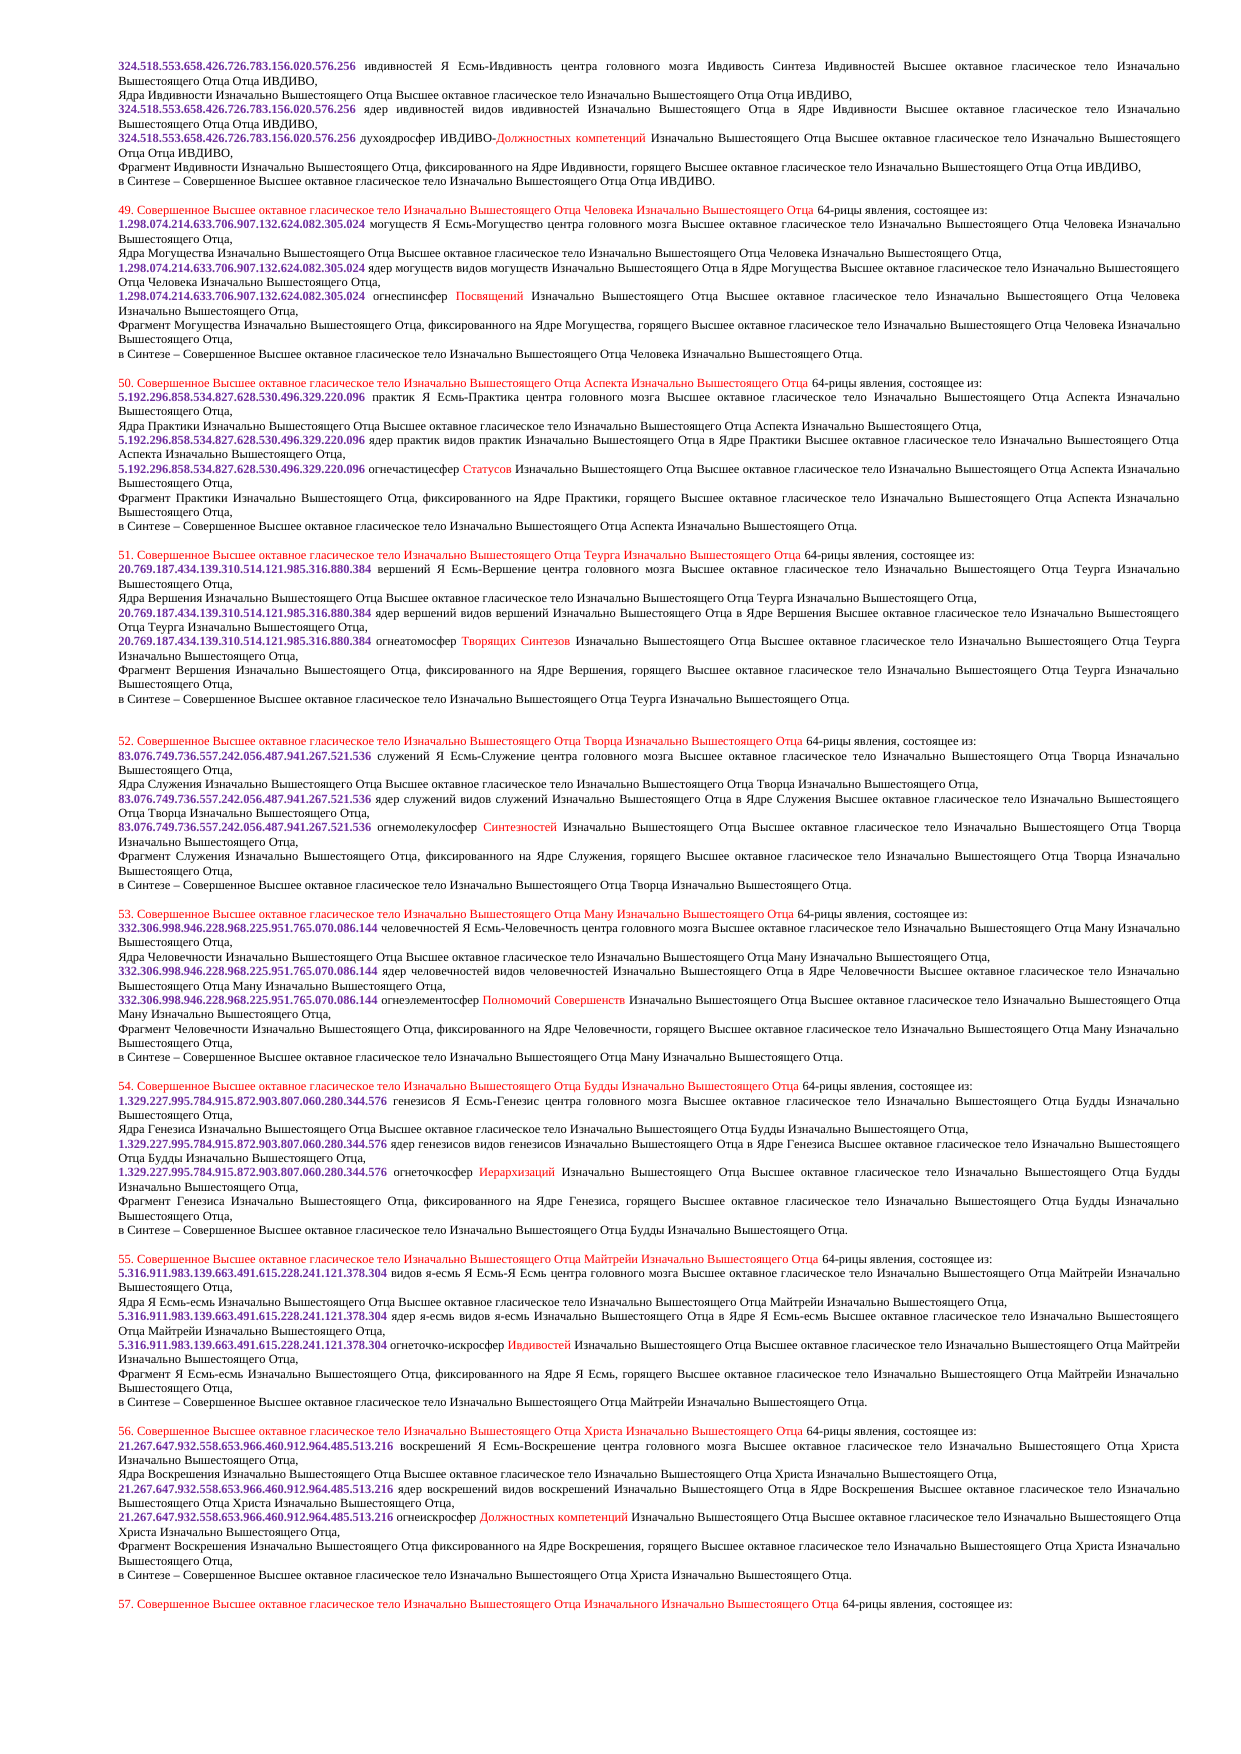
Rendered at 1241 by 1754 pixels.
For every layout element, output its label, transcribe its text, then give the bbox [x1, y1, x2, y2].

text Ядра Служения Изначально Вышестоящего Отца Высшее октавное гласическое тело Изначально Вышестоящего Отца Творца Изначально Вышестоящего Отца, [118, 777, 1181, 791]
text Ядра Практики Изначально Вышестоящего Отца Высшее октавное гласическое тело Изначально Вышестоящего Отца Аспекта Изначально Вышестоящего Отца, [118, 418, 1181, 433]
text Фрагмент Генезиса Изначально Вышестоящего Отца, фиксированного на Ядре Генезиса, горящего Высшее октавное гласическое тело Изначально Вышестоящего Отца Будды Изначально Вышестоящего Отца, [118, 1194, 1181, 1223]
text 1.298.074.214.633.706.907.132.624.082.305.024 огнеспинсфер Посвящений Изначально Вышестоящего Отца Высшее октавное гласическое тело Изначально Вышестоящего Отца Человека Изначально Вышестоящего Отца, [118, 289, 1181, 318]
text в Синтезе – Совершенное Высшее октавное гласическое тело Изначально Вышестоящего Отца Человека Изначально Вышестоящего Отца. [118, 347, 1181, 361]
text 56. Совершенное Высшее октавное гласическое тело Изначально Вышестоящего Отца Христа Изначально Вышестоящего Отца 64-рицы явления, состоящее из: [118, 1424, 1181, 1438]
text 20.769.187.434.139.310.514.121.985.316.880.384 огнеатомосфер Творящих Синтезов Изначально Вышестоящего Отца Высшее октавное гласическое тело Изначально Вышестоящего Отца Теурга Изначально Вышестоящего Отца, [118, 634, 1181, 663]
text 83.076.749.736.557.242.056.487.941.267.521.536 служений Я Есмь-Служение центра головного мозга Высшее октавное гласическое тело Изначально Вышестоящего Отца Творца Изначально Вышестоящего Отца, [118, 748, 1181, 777]
text 1.298.074.214.633.706.907.132.624.082.305.024 ядер могуществ видов могуществ Изначально Вышестоящего Отца в Ядре Могущества Высшее октавное гласическое тело Изначально Вышестоящего Отца Человека Изначально Вышестоящего Отца, [118, 260, 1181, 289]
text в Синтезе – Совершенное Высшее октавное гласическое тело Изначально Вышестоящего Отца Теурга Изначально Вышестоящего Отца. [118, 692, 1181, 706]
text 54. Совершенное Высшее октавное гласическое тело Изначально Вышестоящего Отца Будды Изначально Вышестоящего Отца 64-рицы явления, состоящее из: [118, 1079, 1181, 1093]
text 52. Совершенное Высшее октавное гласическое тело Изначально Вышестоящего Отца Творца Изначально Вышестоящего Отца 64-рицы явления, состоящее из: [118, 734, 1181, 748]
text 20.769.187.434.139.310.514.121.985.316.880.384 вершений Я Есмь-Вершение центра головного мозга Высшее октавное гласическое тело Изначально Вышестоящего Отца Теурга Изначально Вышестоящего Отца, [118, 562, 1181, 591]
text Фрагмент Я Есмь-есмь Изначально Вышестоящего Отца, фиксированного на Ядре Я Есмь, горящего Высшее октавное гласическое тело Изначально Вышестоящего Отца Майтрейи Изначально Вышестоящего Отца, [118, 1366, 1181, 1395]
text в Синтезе – Совершенное Высшее октавное гласическое тело Изначально Вышестоящего Отца Майтрейи Изначально Вышестоящего Отца. [118, 1395, 1181, 1409]
text 51. Совершенное Высшее октавное гласическое тело Изначально Вышестоящего Отца Теурга Изначально Вышестоящего Отца 64-рицы явления, состоящее из: [118, 548, 1181, 562]
text Ядра Воскрешения Изначально Вышестоящего Отца Высшее октавное гласическое тело Изначально Вышестоящего Отца Христа Изначально Вышестоящего Отца, [118, 1467, 1181, 1481]
text Фрагмент Человечности Изначально Вышестоящего Отца, фиксированного на Ядре Человечности, горящего Высшее октавное гласическое тело Изначально Вышестоящего Отца Ману Изначально Вышестоящего Отца, [118, 1021, 1181, 1050]
text 83.076.749.736.557.242.056.487.941.267.521.536 огнемолекулосфер Синтезностей Изначально Вышестоящего Отца Высшее октавное гласическое тело Изначально Вышестоящего Отца Творца Изначально Вышестоящего Отца, [118, 820, 1181, 849]
text Фрагмент Ивдивности Изначально Вышестоящего Отца, фиксированного на Ядре Ивдивности, горящего Высшее октавное гласическое тело Изначально Вышестоящего Отца Отца ИВДИВО, [118, 160, 1181, 174]
text Ядра Генезиса Изначально Вышестоящего Отца Высшее октавное гласическое тело Изначально Вышестоящего Отца Будды Изначально Вышестоящего Отца, [118, 1122, 1181, 1136]
text Ядра Вершения Изначально Вышестоящего Отца Высшее октавное гласическое тело Изначально Вышестоящего Отца Теурга Изначально Вышестоящего Отца, [118, 591, 1181, 605]
text 324.518.553.658.426.726.783.156.020.576.256 ивдивностей Я Есмь-Ивдивность центра головного мозга Ивдивость Синтеза Ивдивностей Высшее октавное гласическое тело Изначально Вышестоящего Отца Отца ИВДИВО, [118, 59, 1181, 88]
text 5.192.296.858.534.827.628.530.496.329.220.096 практик Я Есмь-Практика центра головного мозга Высшее октавное гласическое тело Изначально Вышестоящего Отца Аспекта Изначально Вышестоящего Отца, [118, 390, 1181, 418]
text 324.518.553.658.426.726.783.156.020.576.256 ядер ивдивностей видов ивдивностей Изначально Вышестоящего Отца в Ядре Ивдивности Высшее октавное гласическое тело Изначально Вышестоящего Отца Отца ИВДИВО, [118, 102, 1181, 131]
text Ядра Человечности Изначально Вышестоящего Отца Высшее октавное гласическое тело Изначально Вышестоящего Отца Ману Изначально Вышестоящего Отца, [118, 949, 1181, 964]
text 5.192.296.858.534.827.628.530.496.329.220.096 огнечастицесфер Статусов Изначально Вышестоящего Отца Высшее октавное гласическое тело Изначально Вышестоящего Отца Аспекта Изначально Вышестоящего Отца, [118, 462, 1181, 490]
text 20.769.187.434.139.310.514.121.985.316.880.384 ядер вершений видов вершений Изначально Вышестоящего Отца в Ядре Вершения Высшее октавное гласическое тело Изначально Вышестоящего Отца Теурга Изначально Вышестоящего Отца, [118, 605, 1181, 634]
text 50. Совершенное Высшее октавное гласическое тело Изначально Вышестоящего Отца Аспекта Изначально Вышестоящего Отца 64-рицы явления, состоящее из: [118, 375, 1181, 390]
text 5.316.911.983.139.663.491.615.228.241.121.378.304 ядер я-есмь видов я-есмь Изначально Вышестоящего Отца в Ядре Я Есмь-есмь Высшее октавное гласическое тело Изначально Вышестоящего Отца Майтрейи Изначально Вышестоящего Отца, [118, 1309, 1181, 1338]
text Ядра Ивдивности Изначально Вышестоящего Отца Высшее октавное гласическое тело Изначально Вышестоящего Отца Отца ИВДИВО, [118, 88, 1181, 102]
text 49. Совершенное Высшее октавное гласическое тело Изначально Вышестоящего Отца Человека Изначально Вышестоящего Отца 64-рицы явления, состоящее из: [118, 203, 1181, 217]
text 5.316.911.983.139.663.491.615.228.241.121.378.304 видов я-есмь Я Есмь-Я Есмь центра головного мозга Высшее октавное гласическое тело Изначально Вышестоящего Отца Майтрейи Изначально Вышестоящего Отца, [118, 1266, 1181, 1294]
text Фрагмент Могущества Изначально Вышестоящего Отца, фиксированного на Ядре Могущества, горящего Высшее октавное гласическое тело Изначально Вышестоящего Отца Человека Изначально Вышестоящего Отца, [118, 318, 1181, 347]
text в Синтезе – Совершенное Высшее октавное гласическое тело Изначально Вышестоящего Отца Христа Изначально Вышестоящего Отца. [118, 1568, 1181, 1582]
text в Синтезе – Совершенное Высшее октавное гласическое тело Изначально Вышестоящего Отца Ману Изначально Вышестоящего Отца. [118, 1050, 1181, 1064]
text в Синтезе – Совершенное Высшее октавное гласическое тело Изначально Вышестоящего Отца Будды Изначально Вышестоящего Отца. [118, 1223, 1181, 1237]
text 57. Совершенное Высшее октавное гласическое тело Изначально Вышестоящего Отца Изначального Изначально Вышестоящего Отца 64-рицы явления, состоящее из: [118, 1596, 1181, 1611]
text Ядра Я Есмь-есмь Изначально Вышестоящего Отца Высшее октавное гласическое тело Изначально Вышестоящего Отца Майтрейи Изначально Вышестоящего Отца, [118, 1294, 1181, 1309]
text в Синтезе – Совершенное Высшее октавное гласическое тело Изначально Вышестоящего Отца Творца Изначально Вышестоящего Отца. [118, 878, 1181, 892]
text 21.267.647.932.558.653.966.460.912.964.485.513.216 огнеискросфер Должностных компетенций Изначально Вышестоящего Отца Высшее октавное гласическое тело Изначально Вышестоящего Отца Христа Изначально Вышестоящего Отца, [118, 1510, 1181, 1539]
text 83.076.749.736.557.242.056.487.941.267.521.536 ядер служений видов служений Изначально Вышестоящего Отца в Ядре Служения Высшее октавное гласическое тело Изначально Вышестоящего Отца Творца Изначально Вышестоящего Отца, [118, 791, 1181, 820]
text 1.329.227.995.784.915.872.903.807.060.280.344.576 ядер генезисов видов генезисов Изначально Вышестоящего Отца в Ядре Генезиса Высшее октавное гласическое тело Изначально Вышестоящего Отца Будды Изначально Вышестоящего Отца, [118, 1136, 1181, 1165]
text 21.267.647.932.558.653.966.460.912.964.485.513.216 воскрешений Я Есмь-Воскрешение центра головного мозга Высшее октавное гласическое тело Изначально Вышестоящего Отца Христа Изначально Вышестоящего Отца, [118, 1438, 1181, 1467]
text Фрагмент Практики Изначально Вышестоящего Отца, фиксированного на Ядре Практики, горящего Высшее октавное гласическое тело Изначально Вышестоящего Отца Аспекта Изначально Вышестоящего Отца, [118, 490, 1181, 519]
text в Синтезе – Совершенное Высшее октавное гласическое тело Изначально Вышестоящего Отца Отца ИВДИВО. [118, 174, 1181, 188]
text 5.316.911.983.139.663.491.615.228.241.121.378.304 огнеточко-искросфер Ивдивостей Изначально Вышестоящего Отца Высшее октавное гласическое тело Изначально Вышестоящего Отца Майтрейи Изначально Вышестоящего Отца, [118, 1338, 1181, 1366]
text 21.267.647.932.558.653.966.460.912.964.485.513.216 ядер воскрешений видов воскрешений Изначально Вышестоящего Отца в Ядре Воскрешения Высшее октавное гласическое тело Изначально Вышестоящего Отца Христа Изначально Вышестоящего Отца, [118, 1481, 1181, 1510]
text Ядра Могущества Изначально Вышестоящего Отца Высшее октавное гласическое тело Изначально Вышестоящего Отца Человека Изначально Вышестоящего Отца, [118, 246, 1181, 260]
text Фрагмент Воскрешения Изначально Вышестоящего Отца фиксированного на Ядре Воскрешения, горящего Высшее октавное гласическое тело Изначально Вышестоящего Отца Христа Изначально Вышестоящего Отца, [118, 1539, 1181, 1568]
text 53. Совершенное Высшее октавное гласическое тело Изначально Вышестоящего Отца Ману Изначально Вышестоящего Отца 64-рицы явления, состоящее из: [118, 906, 1181, 921]
text 5.192.296.858.534.827.628.530.496.329.220.096 ядер практик видов практик Изначально Вышестоящего Отца в Ядре Практики Высшее октавное гласическое тело Изначально Вышестоящего Отца Аспекта Изначально Вышестоящего Отца, [118, 433, 1181, 462]
text 332.306.998.946.228.968.225.951.765.070.086.144 человечностей Я Есмь-Человечность центра головного мозга Высшее октавное гласическое тело Изначально Вышестоящего Отца Ману Изначально Вышестоящего Отца, [118, 921, 1181, 949]
text 324.518.553.658.426.726.783.156.020.576.256 духоядросфер ИВДИВО-Должностных компетенций Изначально Вышестоящего Отца Высшее октавное гласическое тело Изначально Вышестоящего Отца Отца ИВДИВО, [118, 131, 1181, 160]
text Фрагмент Вершения Изначально Вышестоящего Отца, фиксированного на Ядре Вершения, горящего Высшее октавное гласическое тело Изначально Вышестоящего Отца Теурга Изначально Вышестоящего Отца, [118, 663, 1181, 692]
text Фрагмент Служения Изначально Вышестоящего Отца, фиксированного на Ядре Служения, горящего Высшее октавное гласическое тело Изначально Вышестоящего Отца Творца Изначально Вышестоящего Отца, [118, 849, 1181, 878]
text в Синтезе – Совершенное Высшее октавное гласическое тело Изначально Вышестоящего Отца Аспекта Изначально Вышестоящего Отца. [118, 519, 1181, 533]
text 55. Совершенное Высшее октавное гласическое тело Изначально Вышестоящего Отца Майтрейи Изначально Вышестоящего Отца 64-рицы явления, состоящее из: [118, 1251, 1181, 1266]
text 1.329.227.995.784.915.872.903.807.060.280.344.576 генезисов Я Есмь-Генезис центра головного мозга Высшее октавное гласическое тело Изначально Вышестоящего Отца Будды Изначально Вышестоящего Отца, [118, 1093, 1181, 1122]
text 332.306.998.946.228.968.225.951.765.070.086.144 ядер человечностей видов человечностей Изначально Вышестоящего Отца в Ядре Человечности Высшее октавное гласическое тело Изначально Вышестоящего Отца Ману Изначально Вышестоящего Отца, [118, 964, 1181, 993]
text 1.298.074.214.633.706.907.132.624.082.305.024 могуществ Я Есмь-Могущество центра головного мозга Высшее октавное гласическое тело Изначально Вышестоящего Отца Человека Изначально Вышестоящего Отца, [118, 217, 1181, 246]
text 332.306.998.946.228.968.225.951.765.070.086.144 огнеэлементосфер Полномочий Совершенств Изначально Вышестоящего Отца Высшее октавное гласическое тело Изначально Вышестоящего Отца Ману Изначально Вышестоящего Отца, [118, 993, 1181, 1021]
text 1.329.227.995.784.915.872.903.807.060.280.344.576 огнеточкосфер Иерархизаций Изначально Вышестоящего Отца Высшее октавное гласическое тело Изначально Вышестоящего Отца Будды Изначально Вышестоящего Отца, [118, 1165, 1181, 1194]
